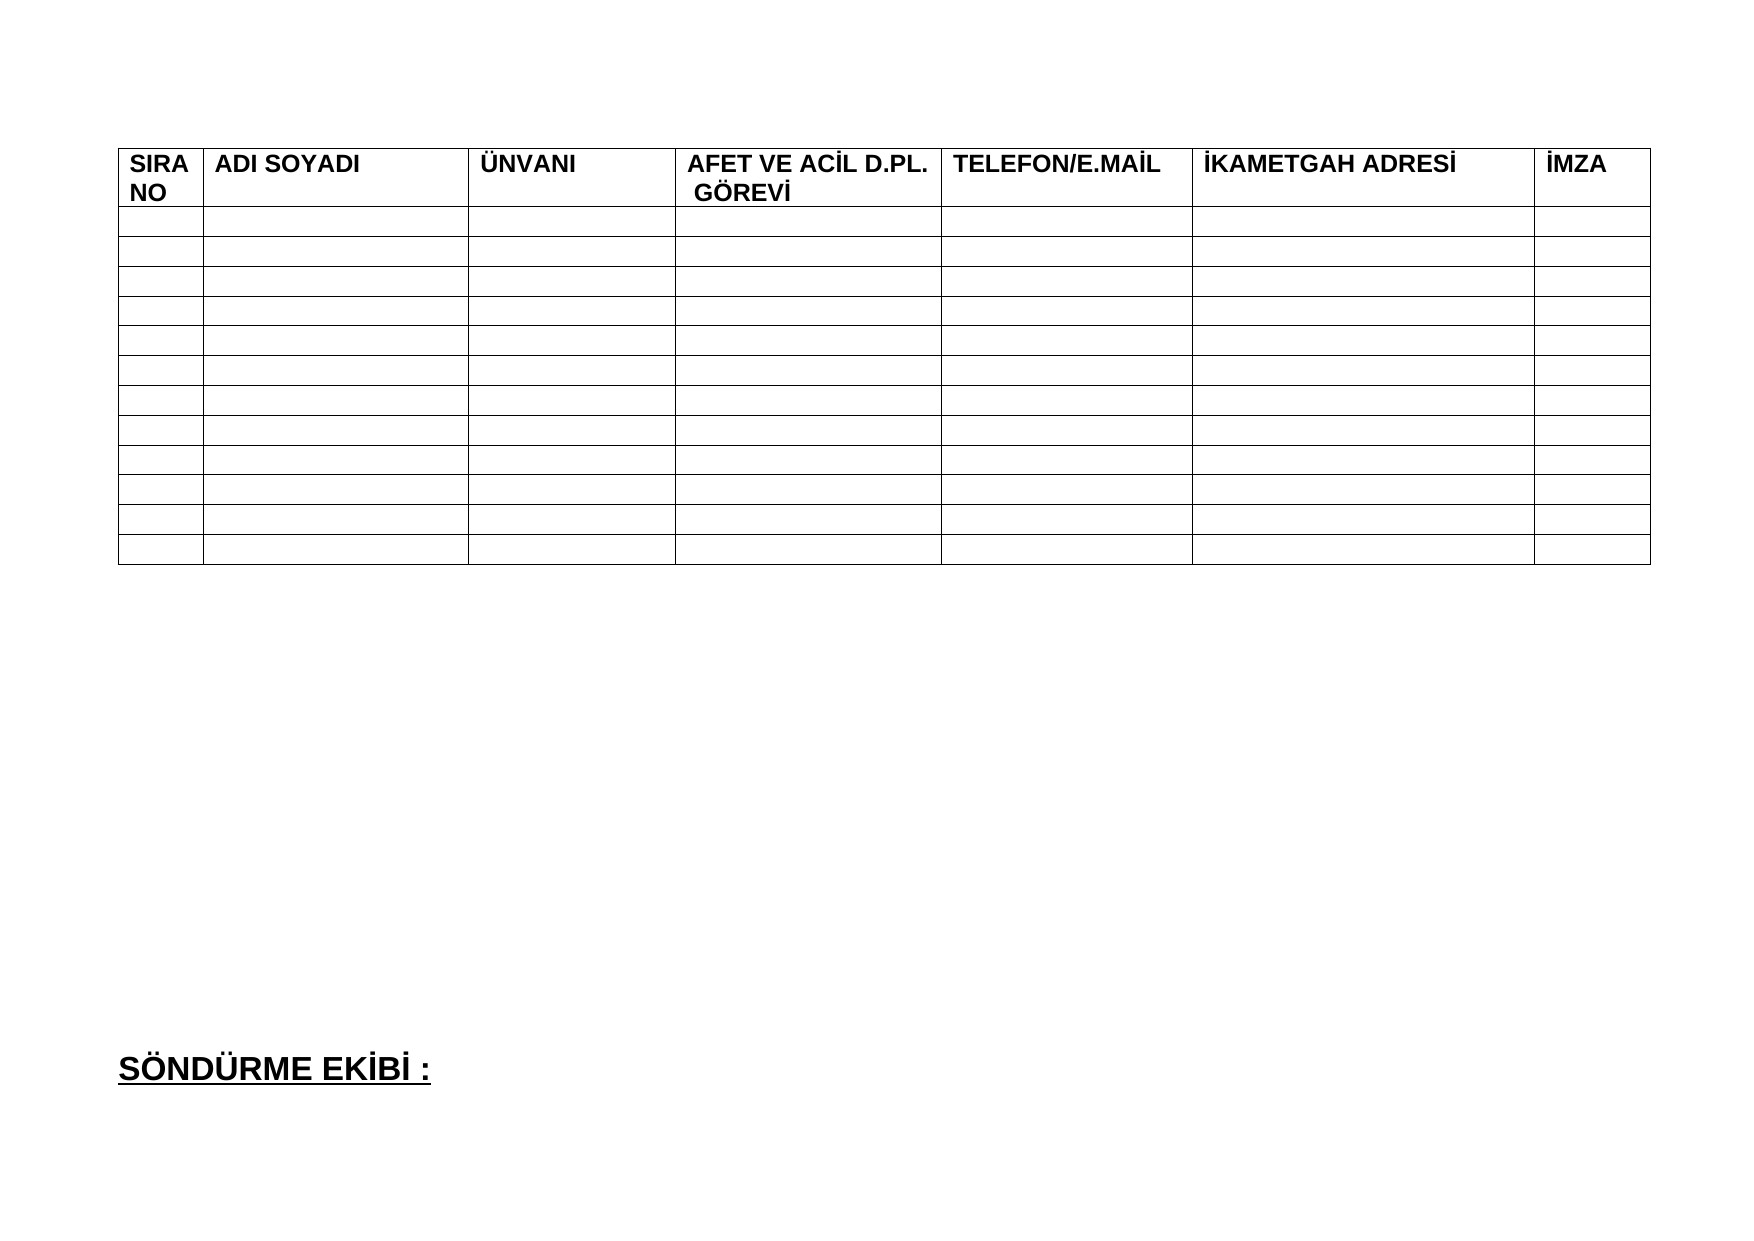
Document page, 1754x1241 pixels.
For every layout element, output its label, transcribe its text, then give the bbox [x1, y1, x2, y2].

table_cell [119, 237, 203, 266]
table_cell [676, 446, 941, 474]
table_cell [119, 505, 203, 534]
table_cell [204, 267, 468, 296]
table_cell [204, 416, 468, 444]
table_cell [204, 505, 468, 534]
table_cell [1193, 297, 1534, 325]
table_cell [1535, 267, 1650, 296]
table_cell [469, 297, 675, 325]
table_cell [1193, 267, 1534, 296]
table_cell [119, 356, 203, 385]
table_cell [676, 475, 941, 504]
table_cell [942, 356, 1192, 385]
table_cell [942, 416, 1192, 444]
table_cell [676, 207, 941, 236]
table_cell [469, 505, 675, 534]
table_cell [1193, 237, 1534, 266]
table_header İKAMETGAH ADRESİ [1193, 149, 1534, 206]
table_cell [204, 356, 468, 385]
table_cell [676, 237, 941, 266]
table_cell [942, 237, 1192, 266]
table_cell [204, 386, 468, 415]
table_cell [204, 207, 468, 236]
table_cell [469, 207, 675, 236]
table_cell [119, 386, 203, 415]
table_header TELEFON/E.MAİL [942, 149, 1192, 206]
table_cell [204, 326, 468, 355]
table_cell [676, 416, 941, 444]
table_cell [119, 475, 203, 504]
table_header İMZA [1535, 149, 1650, 206]
table_cell [676, 535, 941, 564]
table_cell [1535, 386, 1650, 415]
table_cell [676, 326, 941, 355]
table_cell [676, 297, 941, 325]
table_cell [119, 446, 203, 474]
table_cell [1193, 446, 1534, 474]
table_cell [942, 326, 1192, 355]
table_cell [1193, 356, 1534, 385]
table_cell [469, 326, 675, 355]
table_cell [942, 207, 1192, 236]
table_cell [1535, 207, 1650, 236]
table_cell [1193, 386, 1534, 415]
table_cell [204, 475, 468, 504]
table_cell [1193, 535, 1534, 564]
table_cell [119, 416, 203, 444]
table_cell [119, 207, 203, 236]
table_cell [469, 386, 675, 415]
table_cell [1193, 416, 1534, 444]
table_cell [1535, 326, 1650, 355]
table_cell [942, 267, 1192, 296]
table_cell [676, 356, 941, 385]
table_cell [1535, 237, 1650, 266]
table_cell [469, 356, 675, 385]
table_cell [1535, 356, 1650, 385]
table_cell [942, 446, 1192, 474]
table_cell [469, 416, 675, 444]
table_header ADI SOYADI [204, 149, 468, 206]
table_cell [676, 386, 941, 415]
table_cell [469, 267, 675, 296]
table_cell [1535, 475, 1650, 504]
table_header ÜNVANI [469, 149, 675, 206]
table_cell [119, 326, 203, 355]
table_header AFET VE ACİL D.PL. GÖREVİ [676, 149, 941, 206]
table_cell [204, 237, 468, 266]
table_cell [1193, 326, 1534, 355]
table_cell [1535, 416, 1650, 444]
table_cell [942, 297, 1192, 325]
table_cell [469, 535, 675, 564]
table_cell [119, 535, 203, 564]
table_cell [119, 267, 203, 296]
table_cell [469, 475, 675, 504]
table_cell [1535, 505, 1650, 534]
table_cell [942, 535, 1192, 564]
table_cell [1535, 297, 1650, 325]
table_header SIRA NO [119, 149, 203, 206]
table_cell [942, 386, 1192, 415]
table_cell [1535, 535, 1650, 564]
table_cell [676, 267, 941, 296]
table_cell [119, 297, 203, 325]
table_cell [942, 475, 1192, 504]
table_cell [676, 505, 941, 534]
text SÖNDÜRME EKİBİ : [118, 1049, 1636, 1088]
table_cell [942, 505, 1192, 534]
table_cell [204, 535, 468, 564]
table_cell [204, 297, 468, 325]
table_cell [1193, 207, 1534, 236]
table_cell [204, 446, 468, 474]
table_cell [469, 446, 675, 474]
table_cell [1535, 446, 1650, 474]
table_cell [469, 237, 675, 266]
table_cell [1193, 505, 1534, 534]
table_cell [1193, 475, 1534, 504]
